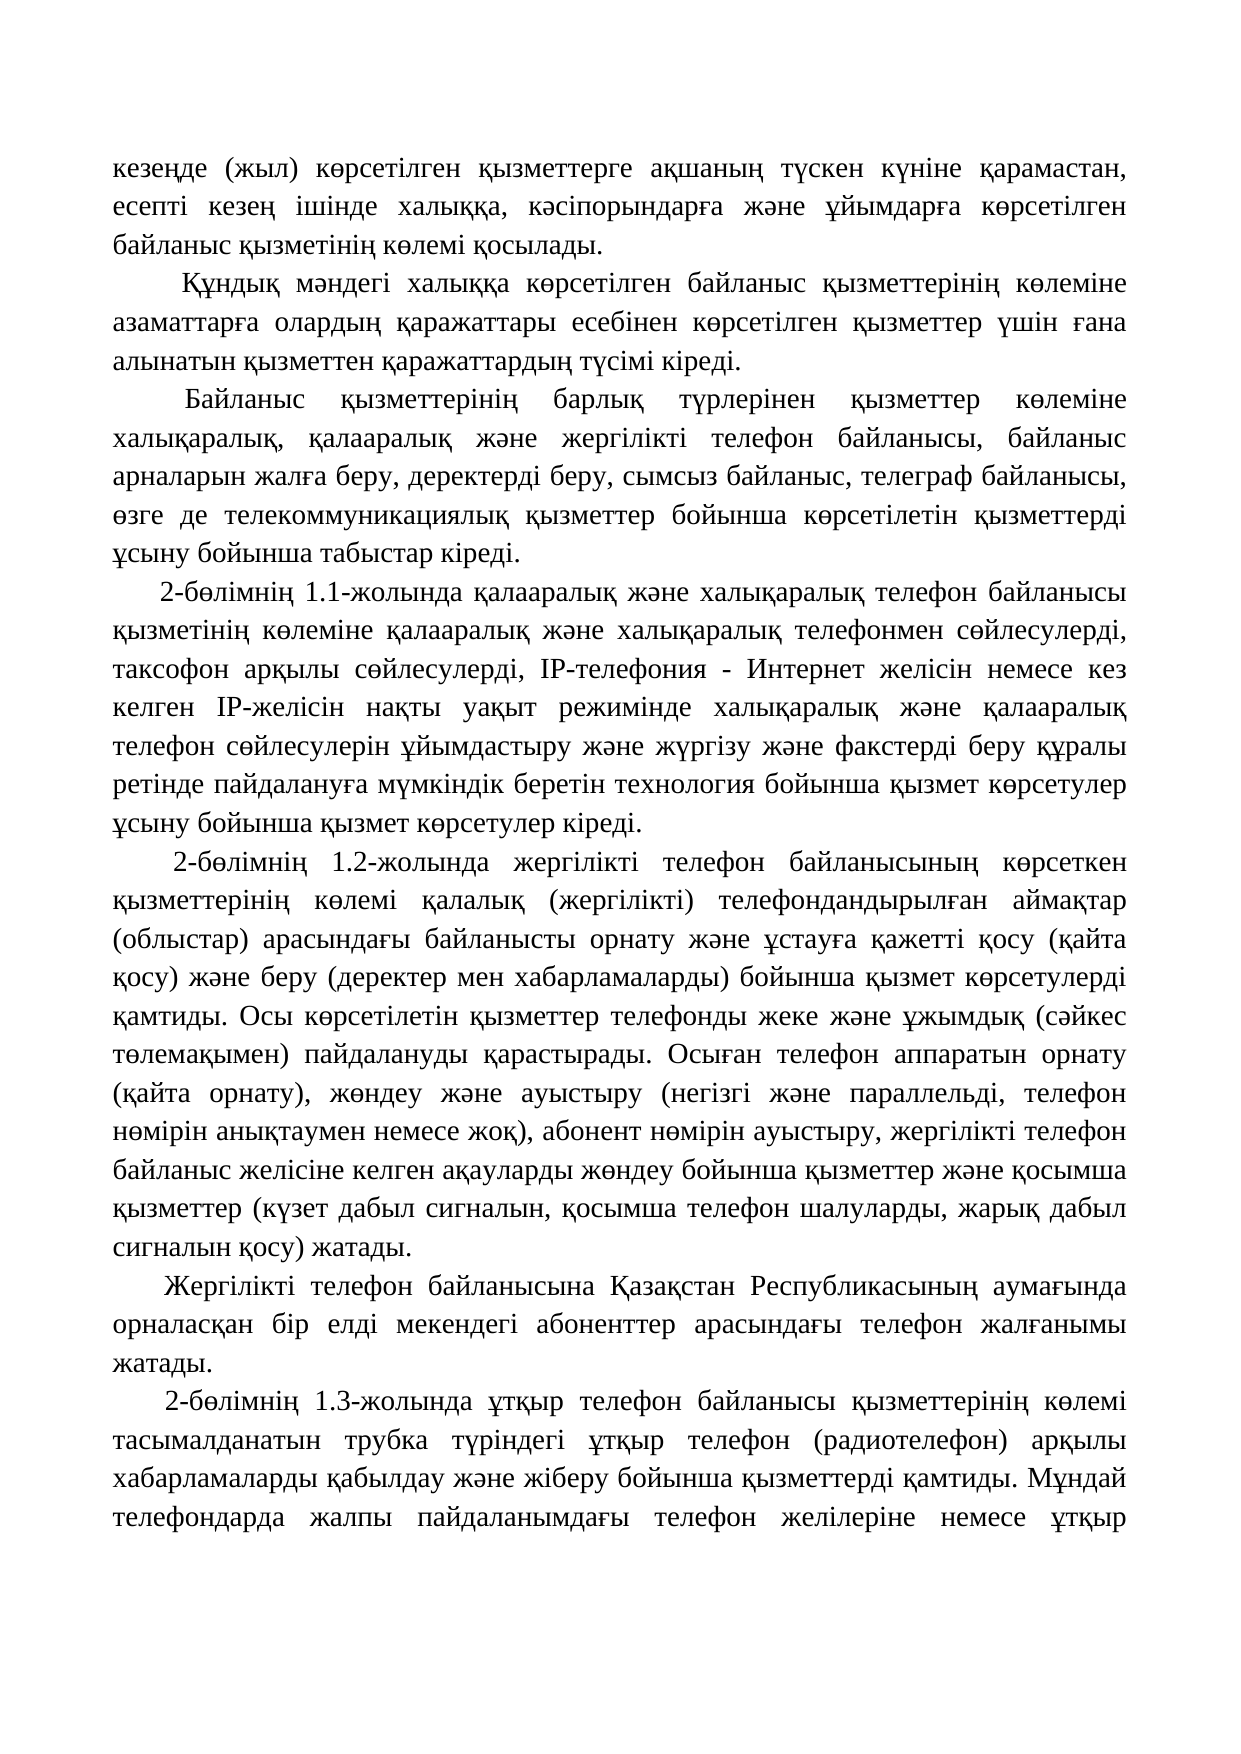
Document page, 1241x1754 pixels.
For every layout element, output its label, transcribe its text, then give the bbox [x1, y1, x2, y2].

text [112, 150, 1128, 261]
text Құндық мәндегі халыққа көрсетілген байланыс қызметтерінің көлеміне азаматтарға олардың қаражаттары есебінен көрсетілген қызметтер үшін ғана алынатын қызметтен қаражаттардың түсімі кіреді. [112, 266, 1128, 376]
text Байланыс қызметтерінің барлық түрлерінен қызметтер көлеміне халықаралық, қалааралық және жергілікті телефон байланысы, байланыс арналарын жалға беру, деректерді беру, сымсыз байланыс, телеграф байланысы, өзге де телекоммуникациялық қызметтер бойынша көрсетілетін қызметтерді ұсыну бойынша табыстар кіреді. [112, 381, 1128, 569]
text 2-бөлімнің 1.1-жолында қалааралық және халықаралық телефон байланысы қызметінің көлеміне қалааралық және халықаралық телефонмен сөйлесулерді, таксофон арқылы сөйлесулерді, IP-телефония - Интернет желісін немесе кез келген IP-желісін нақты уақыт режимінде халықаралық және қалааралық телефон сөйлесулерін ұйымдастыру және жүргізу және факстерді беру құралы ретінде пайдалануға мүмкіндік беретін технология бойынша қызмет көрсетулер ұсыну бойынша қызмет көрсетулер кіреді. [112, 574, 1128, 839]
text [112, 1383, 1128, 1532]
text 2-бөлімнің 1.2-жолында жергілікті телефон байланысының көрсеткен қызметтерінің көлемі қалалық (жергілікті) телефондандырылған аймақтар (облыстар) арасындағы байланысты орнату және ұстауға қажетті қосу (қайта қосу) және беру (деректер мен хабарламаларды) бойынша қызмет көрсетулерді қамтиды. Осы көрсетілетін қызметтер телефонды жеке және ұжымдық (сәйкес төлемақымен) пайдалануды қарастырады. Осыған телефон аппаратын орнату (қайта орнату), жөндеу және ауыстыру (негізгі және параллельді, телефон нөмірін анықтаумен немесе жоқ), абонент нөмірін ауыстыру, жергілікті телефон байланыс желісіне келген ақауларды жөндеу бойынша қызметтер және қосымша қызметтер (күзет дабыл сигналын, қосымша телефон шалуларды, жарық дабыл сигналын қосу) жатады. [112, 844, 1128, 1263]
text Жергілікті телефон байланысына Қазақстан Республикасының аумағында орналасқан бір елді мекендегі абоненттер арасындағы телефон жалғанымы жатады. [112, 1268, 1128, 1378]
